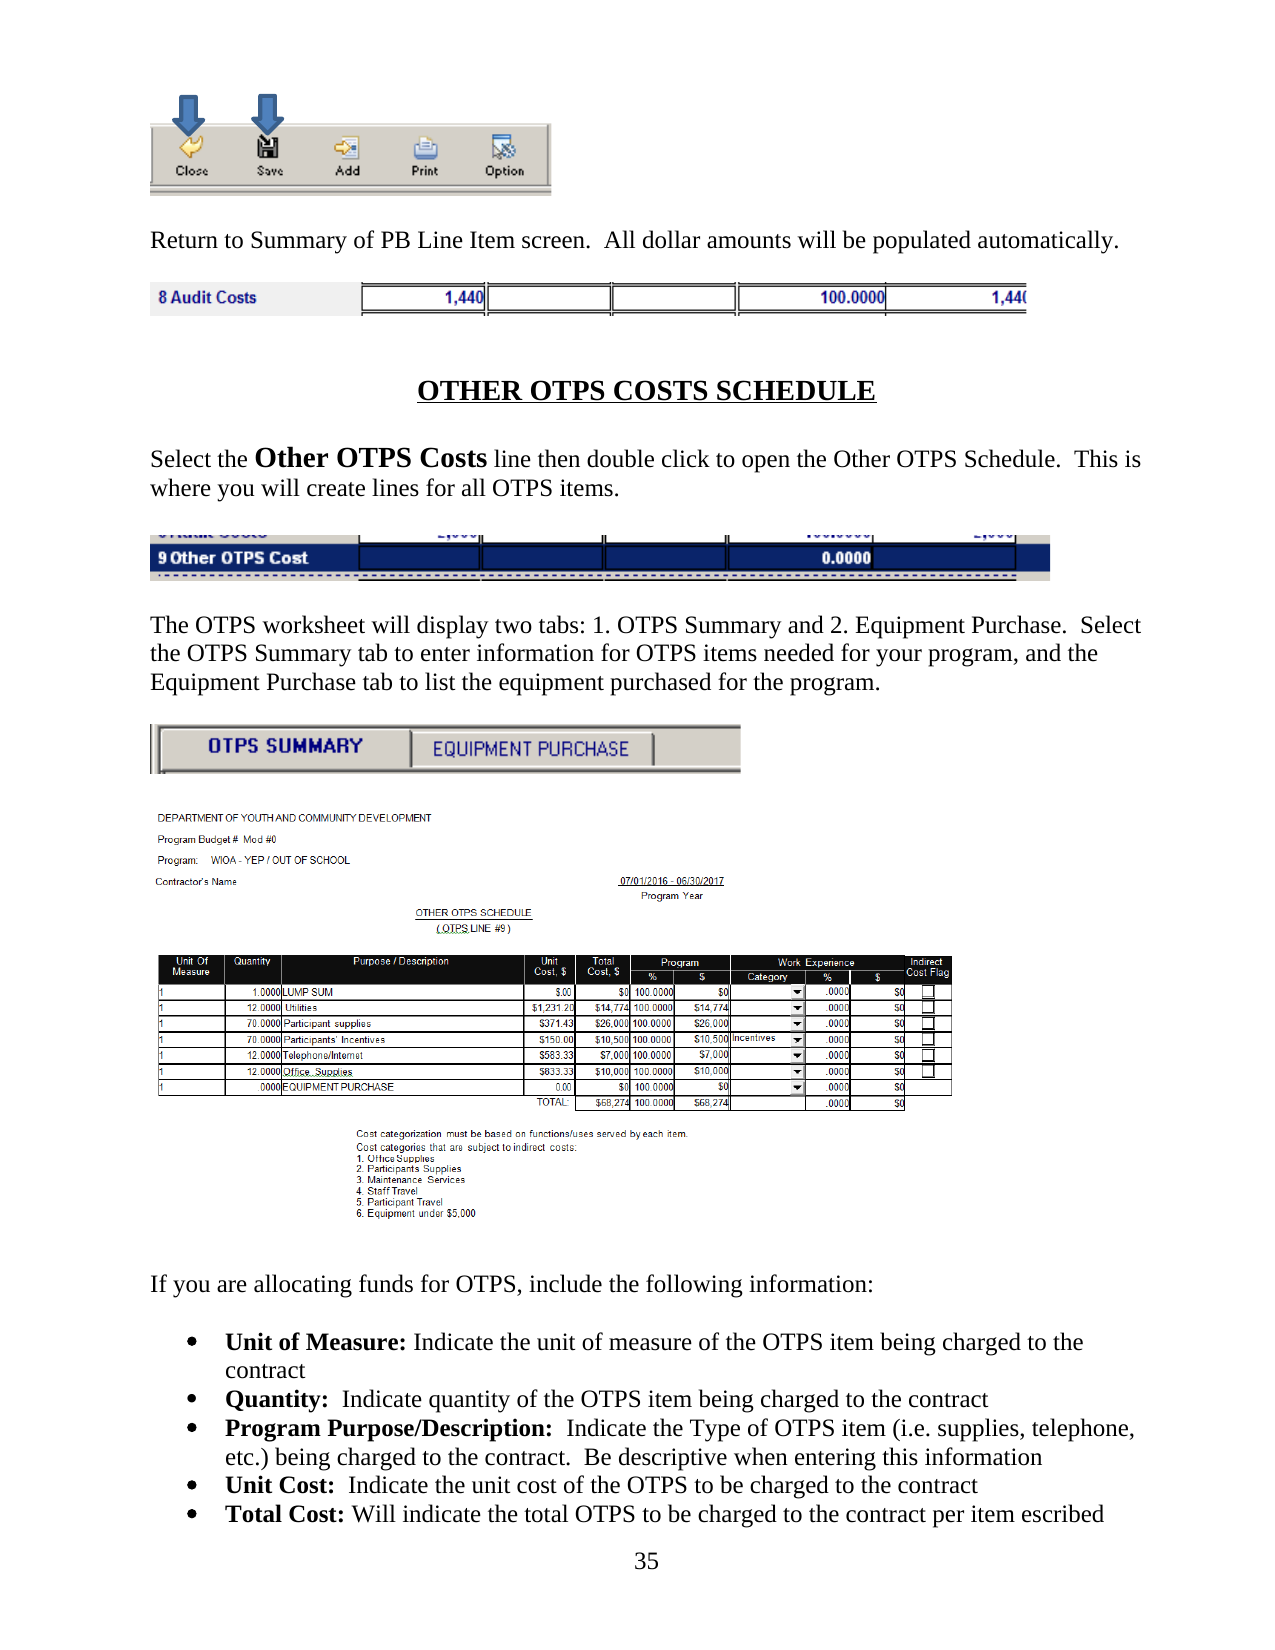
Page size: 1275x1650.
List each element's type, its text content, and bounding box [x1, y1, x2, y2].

picture [150, 282, 1027, 316]
text Return to Summary of PB Line Item screen. All dollar amounts will be populated automatically. [150, 225, 1143, 253]
list Unit Cost: Indicate the unit cost of the OTPS to be charged to the contract [187, 1470, 1143, 1499]
picture [150, 535, 1050, 581]
picture [150, 122, 552, 196]
text If you are allocating funds for OTPS, include the following information: [150, 1269, 1143, 1298]
text OTHER OTPS COSTS SCHEDULE [150, 373, 1143, 406]
list Total Cost: Will indicate the total OTPS to be charged to the contract per item escribed [187, 1499, 1143, 1528]
list Quantity: Indicate quantity of the OTPS item being charged to the contract [187, 1384, 1143, 1413]
text The OTPS worksheet will display two tabs: 1. OTPS Summary and 2. Equipment Purchase. Select the OTPS Summary tab to enter information for OTPS items needed for your program, and the Equipment Purchase tab to list the equipment purchased for the program. [150, 610, 1143, 696]
list Unit of Measure: Indicate the unit of measure of the OTPS item being charged to the contract [187, 1327, 1143, 1384]
picture [150, 801, 1125, 1269]
list Program Purpose/Description: Indicate the Type of OTPS item (i.e. supplies, telephone, etc.) being charged to the contract. Be descriptive when entering this information [187, 1413, 1143, 1470]
text Select the Other OTPS Costs line then double click to open the Other OTPS Schedule. This is where you will create lines for all OTPS items. [150, 440, 1143, 502]
picture [150, 724, 741, 774]
